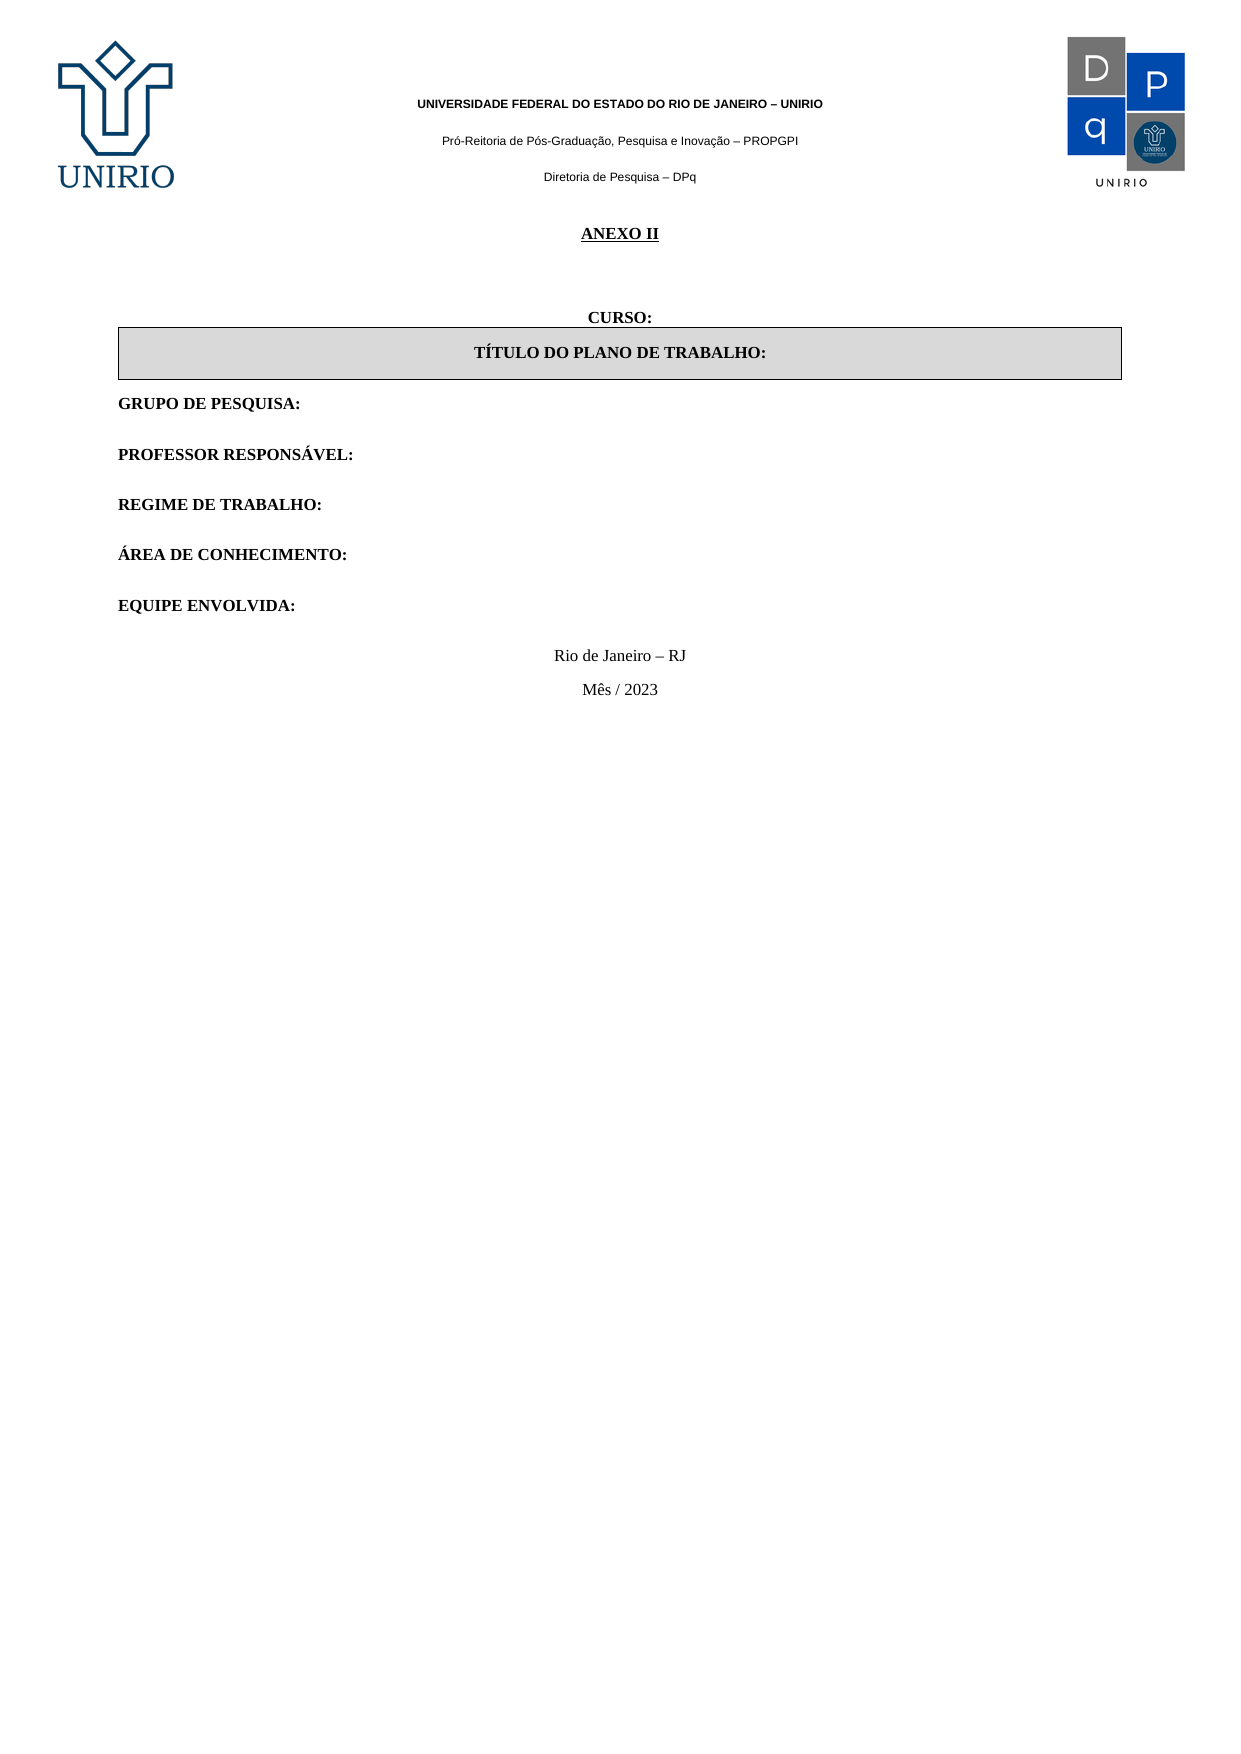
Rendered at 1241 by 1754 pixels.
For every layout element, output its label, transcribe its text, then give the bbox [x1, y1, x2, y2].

picture [15, 18, 216, 214]
text Mês / 2023 [118, 666, 1122, 699]
text REGIME DE TRABALHO: [118, 481, 1122, 514]
picture [1022, 18, 1211, 207]
text Rio de Janeiro – RJ [118, 632, 1122, 666]
table_header TÍTULO DO PLANO DE TRABALHO: [119, 328, 1121, 379]
text CURSO: [118, 293, 1122, 327]
text EQUIPE ENVOLVIDA: [118, 581, 1122, 615]
text GRUPO DE PESQUISA: [118, 380, 1122, 413]
text ÁREA DE CONHECIMENTO: [118, 531, 1122, 564]
text PROFESSOR RESPONSÁVEL: [118, 430, 1122, 464]
text ANEXO II [118, 209, 1122, 243]
